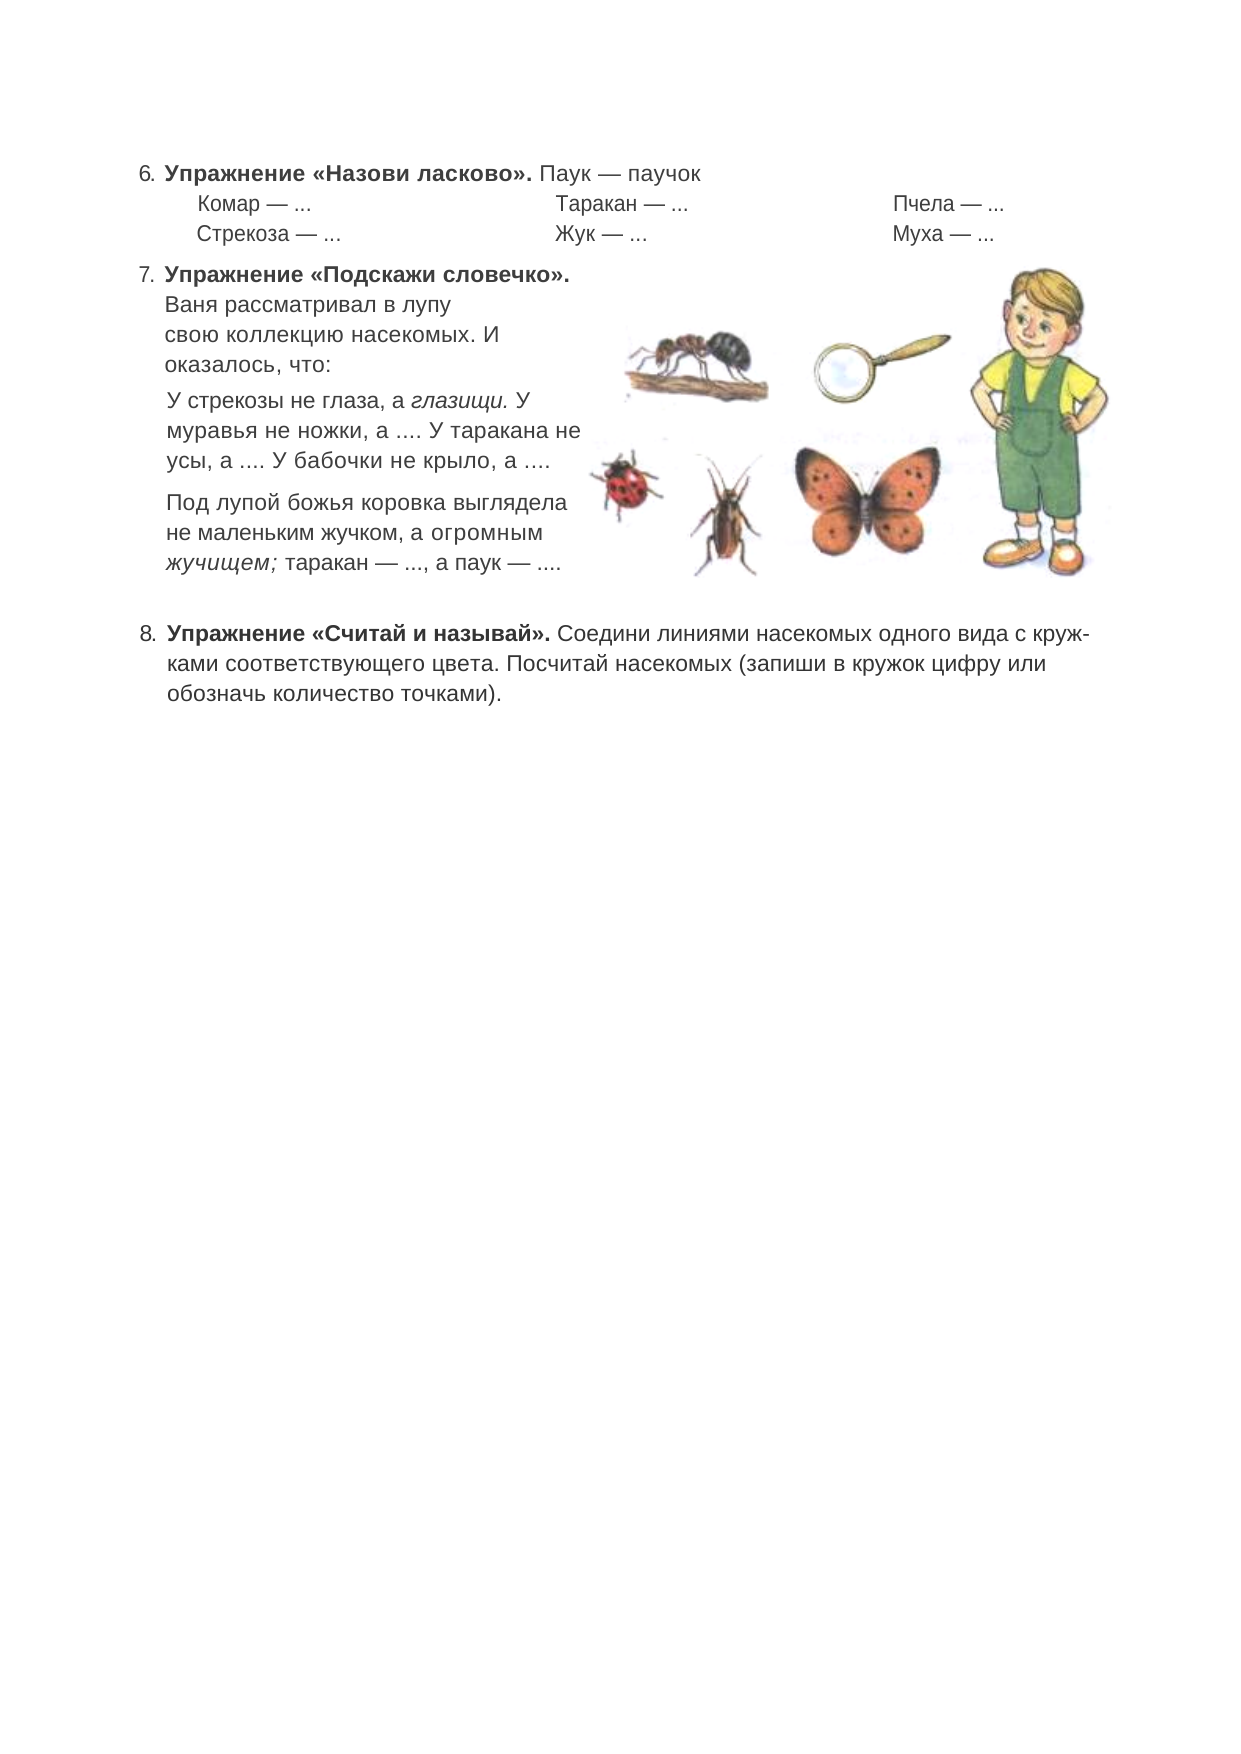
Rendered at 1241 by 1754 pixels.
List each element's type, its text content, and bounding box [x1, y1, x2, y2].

text Комар — ... Таракан — ... Пчела — ... [197, 187, 1113, 217]
text Стрекоза — ... Жук — ... Муха — ... [196, 217, 1113, 247]
text У стрекозы не глаза, а глазищи. У муравья не ножки, а .... У таракана не усы, а .... У бабочки не крыло, а .... [166, 385, 581, 475]
text 6. Упражнение «Назови ласково». Паук — паучок [138, 157, 1113, 187]
text Под лупой божья коровка выглядела не маленьким жучком, а огромным жучищем; таракан — ..., а паук — .... [166, 486, 581, 576]
picture [581, 265, 1112, 600]
text 8. Упражнение «Считай и называй». Соедини линиями насекомых одного вида с кружками соответствующего цвета. Посчитай насекомых (запиши в кружок цифру или обозначь количество точками). [139, 618, 1113, 738]
text 7. Упражнение «Подскажи словечко». Ваня рассматривал в лупу свою коллекцию насекомых. И оказалось, что: [138, 258, 1017, 378]
